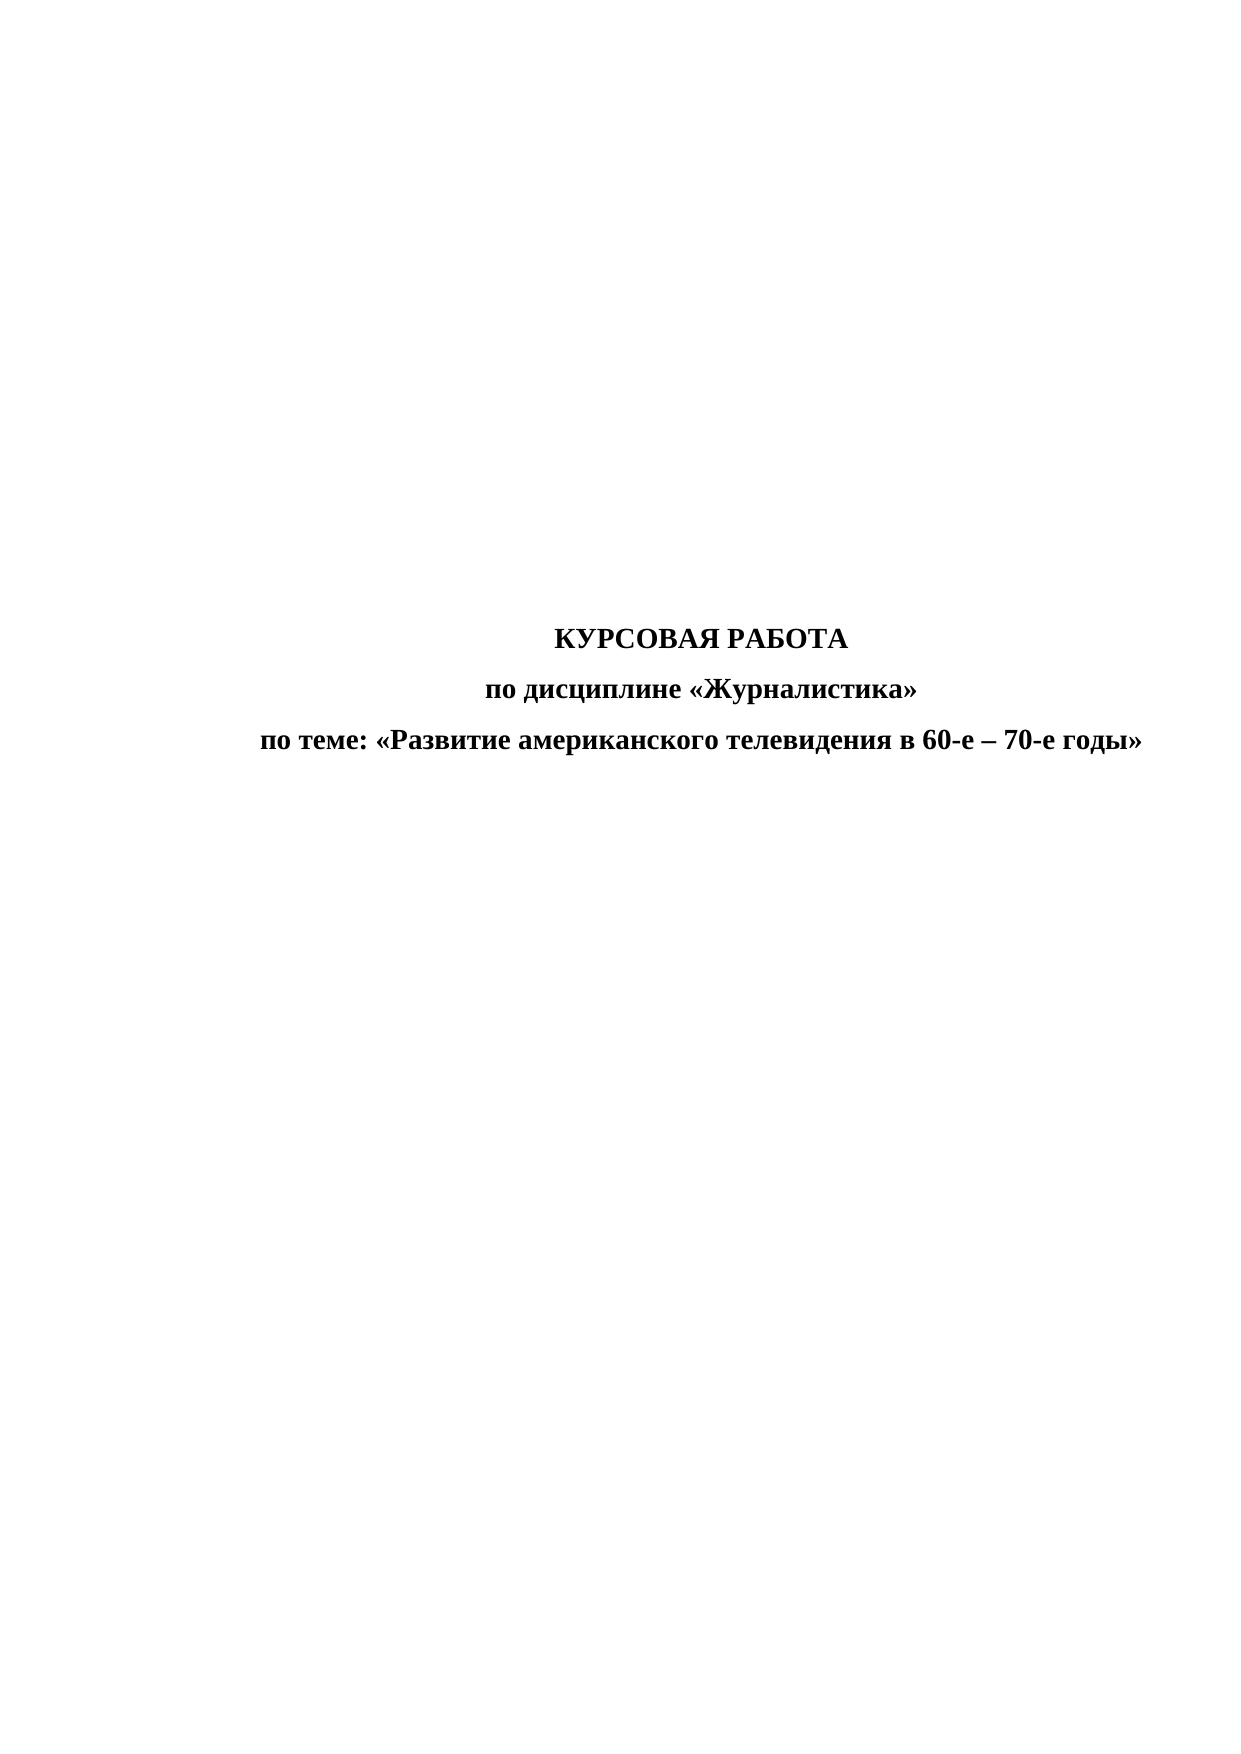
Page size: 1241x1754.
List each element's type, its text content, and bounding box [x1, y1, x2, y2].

text по дисциплине «Журналистика» [177, 672, 1152, 705]
text КУРСОВАЯ РАБОТА [177, 621, 1152, 655]
text по теме: «Развитие американского телевидения в 60-е – 70-е годы» [177, 722, 1152, 755]
